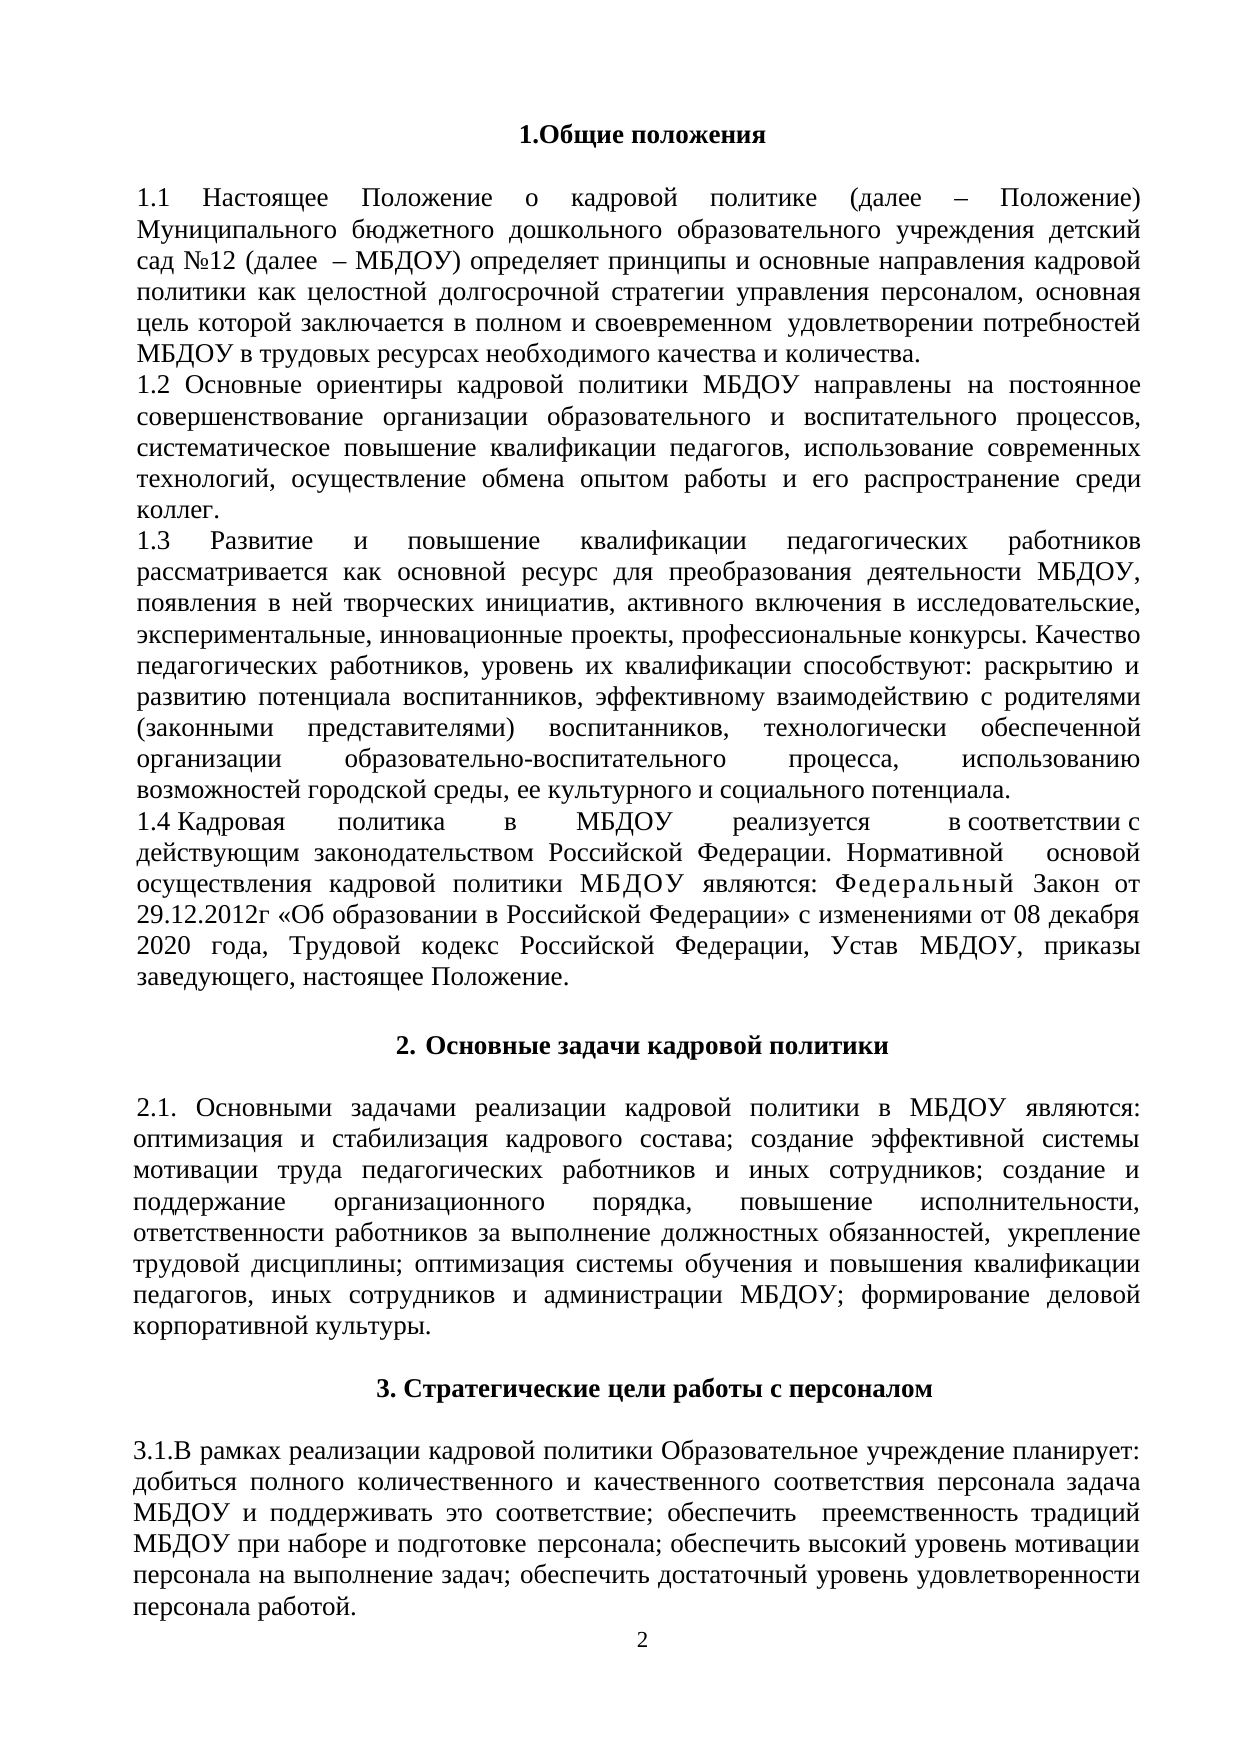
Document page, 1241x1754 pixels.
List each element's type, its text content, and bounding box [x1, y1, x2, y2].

list 1.2 Основные ориентиры кадровой политики МБДОУ направлены на постоянное совершенствование организации образовательного и воспитательного процессов, систематическое повышение квалификации педагогов, использование современных технологий, осуществление обмена опытом работы и его распространение среди коллег. [136, 368, 1141, 524]
text 3. Стратегические цели работы с персоналом [133, 1372, 1152, 1403]
text 1.Общие положения [133, 118, 1152, 149]
list 1.3 Развитие и повышение квалификации педагогических работников рассматривается как основной ресурс для преобразования деятельности МБДОУ, появления в ней творческих инициатив, активного включения в исследовательские, экспериментальные, инновационные проекты, профессиональные конкурсы. Качество педагогических работников, уровень их квалификации способствуют: раскрытию и развитию потенциала воспитанников, эффективному взаимодействию с родителями (законными представителями) воспитанников, технологически обеспеченной организации образовательно-воспитательного процесса, использованию возможностей городской среды, ее культурного и социального потенциала. [136, 524, 1141, 804]
list 3.1.В рамках реализации кадровой политики Образовательное учреждение планирует: добиться полного количественного и качественного соответствия персонала задача МБДОУ и поддерживать это соответствие; обеспечить преемственность традиций МБДОУ при наборе и подготовке персонала; обеспечить высокий уровень мотивации персонала на выполнение задач; обеспечить достаточный уровень удовлетворенности персонала работой. [133, 1434, 1140, 1621]
text 2.1. Основными задачами реализации кадровой политики в МБДОУ являются: оптимизация и стабилизация кадрового состава; создание эффективной системы мотивации труда педагогических работников и иных сотрудников; создание и поддержание организационного порядка, повышение исполнительности, ответственности работников за выполнение должностных обязанностей, укрепление трудовой дисциплины; оптимизация системы обучения и повышения квалификации педагогов, иных сотрудников и администрации МБДОУ; формирование деловой корпоративной культуры. [133, 1091, 1141, 1341]
list 1.1 Настоящее Положение о кадровой политике (далее – Положение) Муниципального бюджетного дошкольного образовательного учреждения детский сад №12 (далее – МБДОУ) определяет принципы и основные направления кадровой политики как целостной долгосрочной стратегии управления персоналом, основная цель которой заключается в полном и своевременном удовлетворении потребностей МБДОУ в трудовых ресурсах необходимого качества и количества. [136, 182, 1141, 368]
list Основные задачи кадровой политики [133, 1029, 1152, 1060]
list 1.4 Кадровая политика в МБДОУ реализуется в соответствии с действующим законодательством Российской Федерации. Нормативной основой осуществления кадровой политики МБДОУ являются: Федеральный Закон от 29.12.2012г «Об образовании в Российской Федерации» с изменениями от 08 декабря 2020 года, Трудовой кодекс Российской Федерации, Устав МБДОУ, приказы заведующего, настоящее Положение. [136, 805, 1141, 992]
